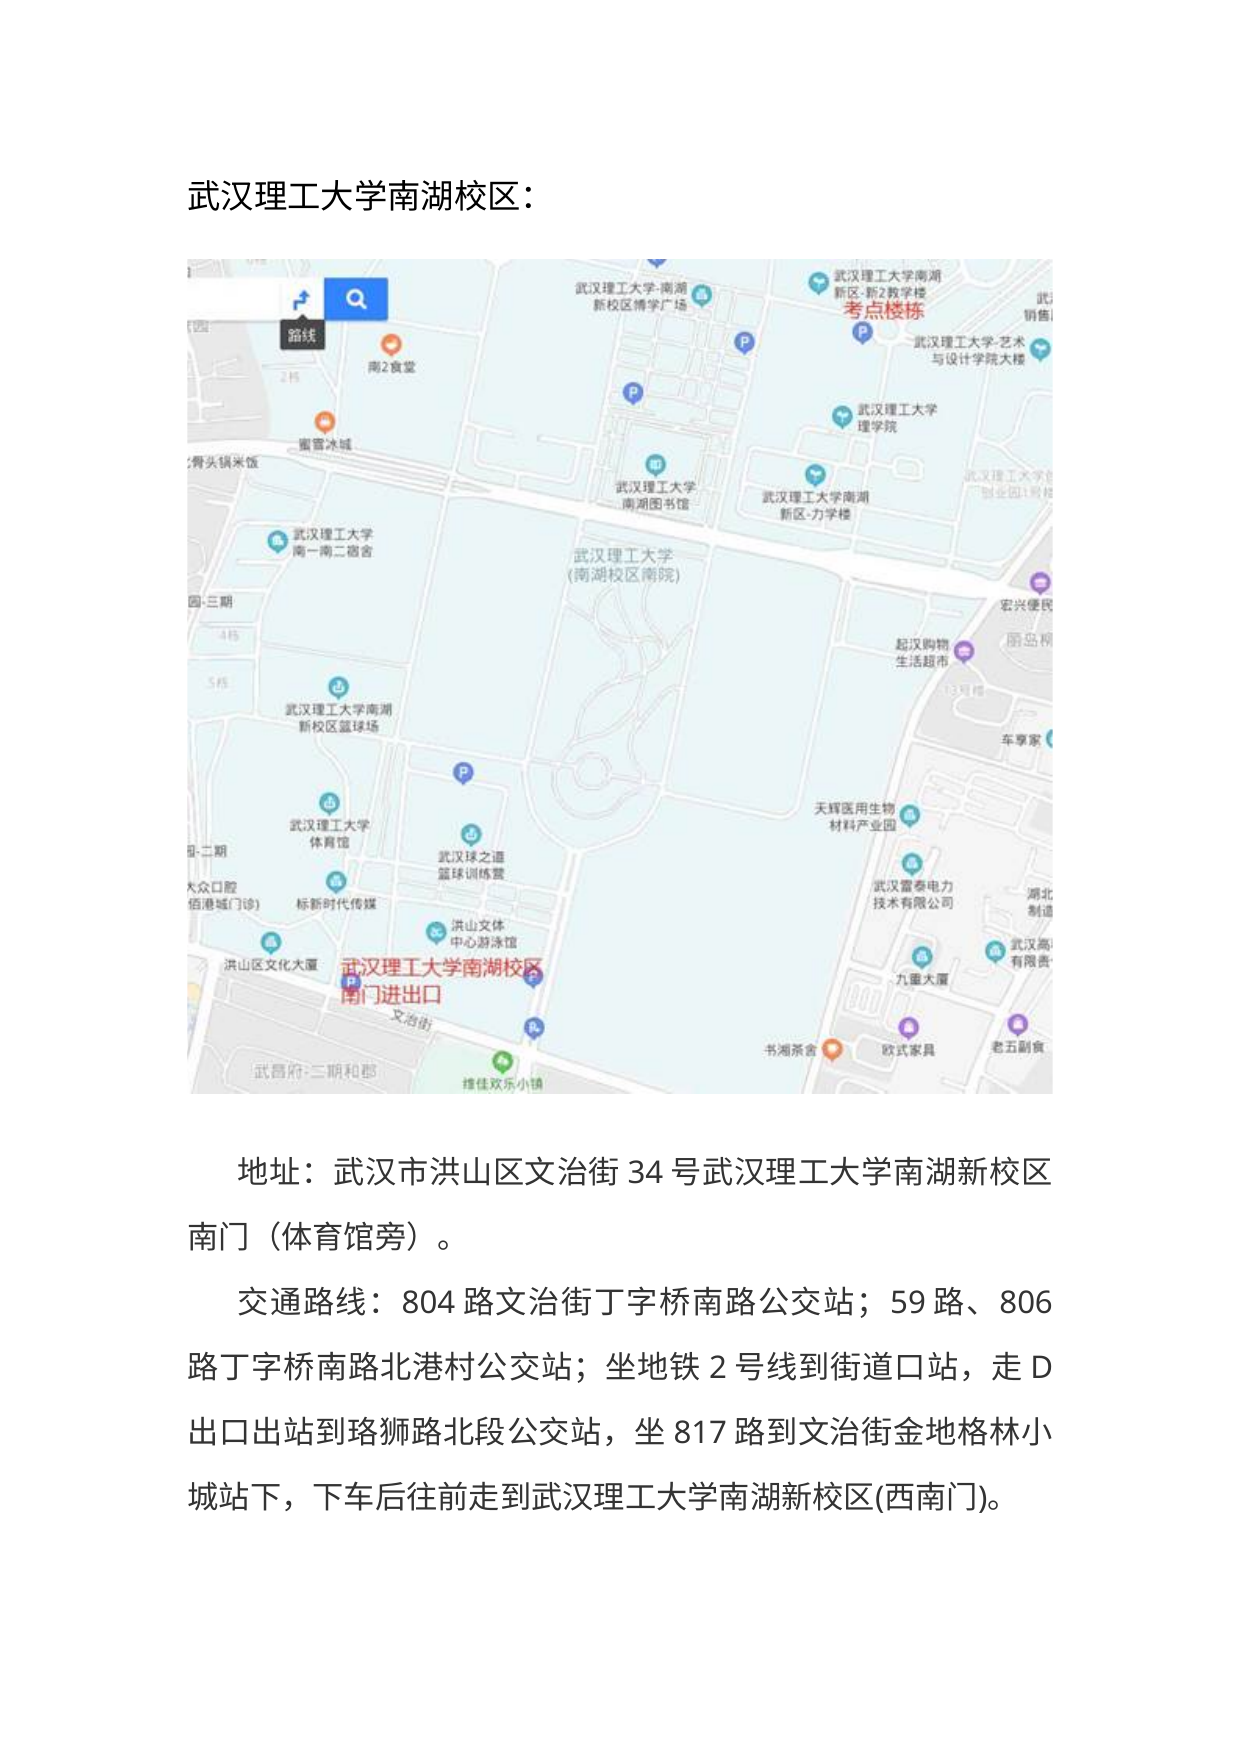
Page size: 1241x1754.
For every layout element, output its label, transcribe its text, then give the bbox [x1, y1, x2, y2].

text 交通路线：804路文治街丁字桥南路公交站；59路、806路丁字桥南路北港村公交站；坐地铁2号线到街道口站，走D出口出站到珞狮路北段公交站，坐817路到文治街金地格林小城站下，下车后往前走到武汉理工大学南湖新校区(西南门)。 [187, 1267, 1053, 1527]
text 武汉理工大学南湖校区： [187, 162, 1053, 227]
picture [187, 259, 1053, 1094]
text 地址：武汉市洪山区文治街34号武汉理工大学南湖新校区南门（体育馆旁）。 [187, 1137, 1053, 1267]
